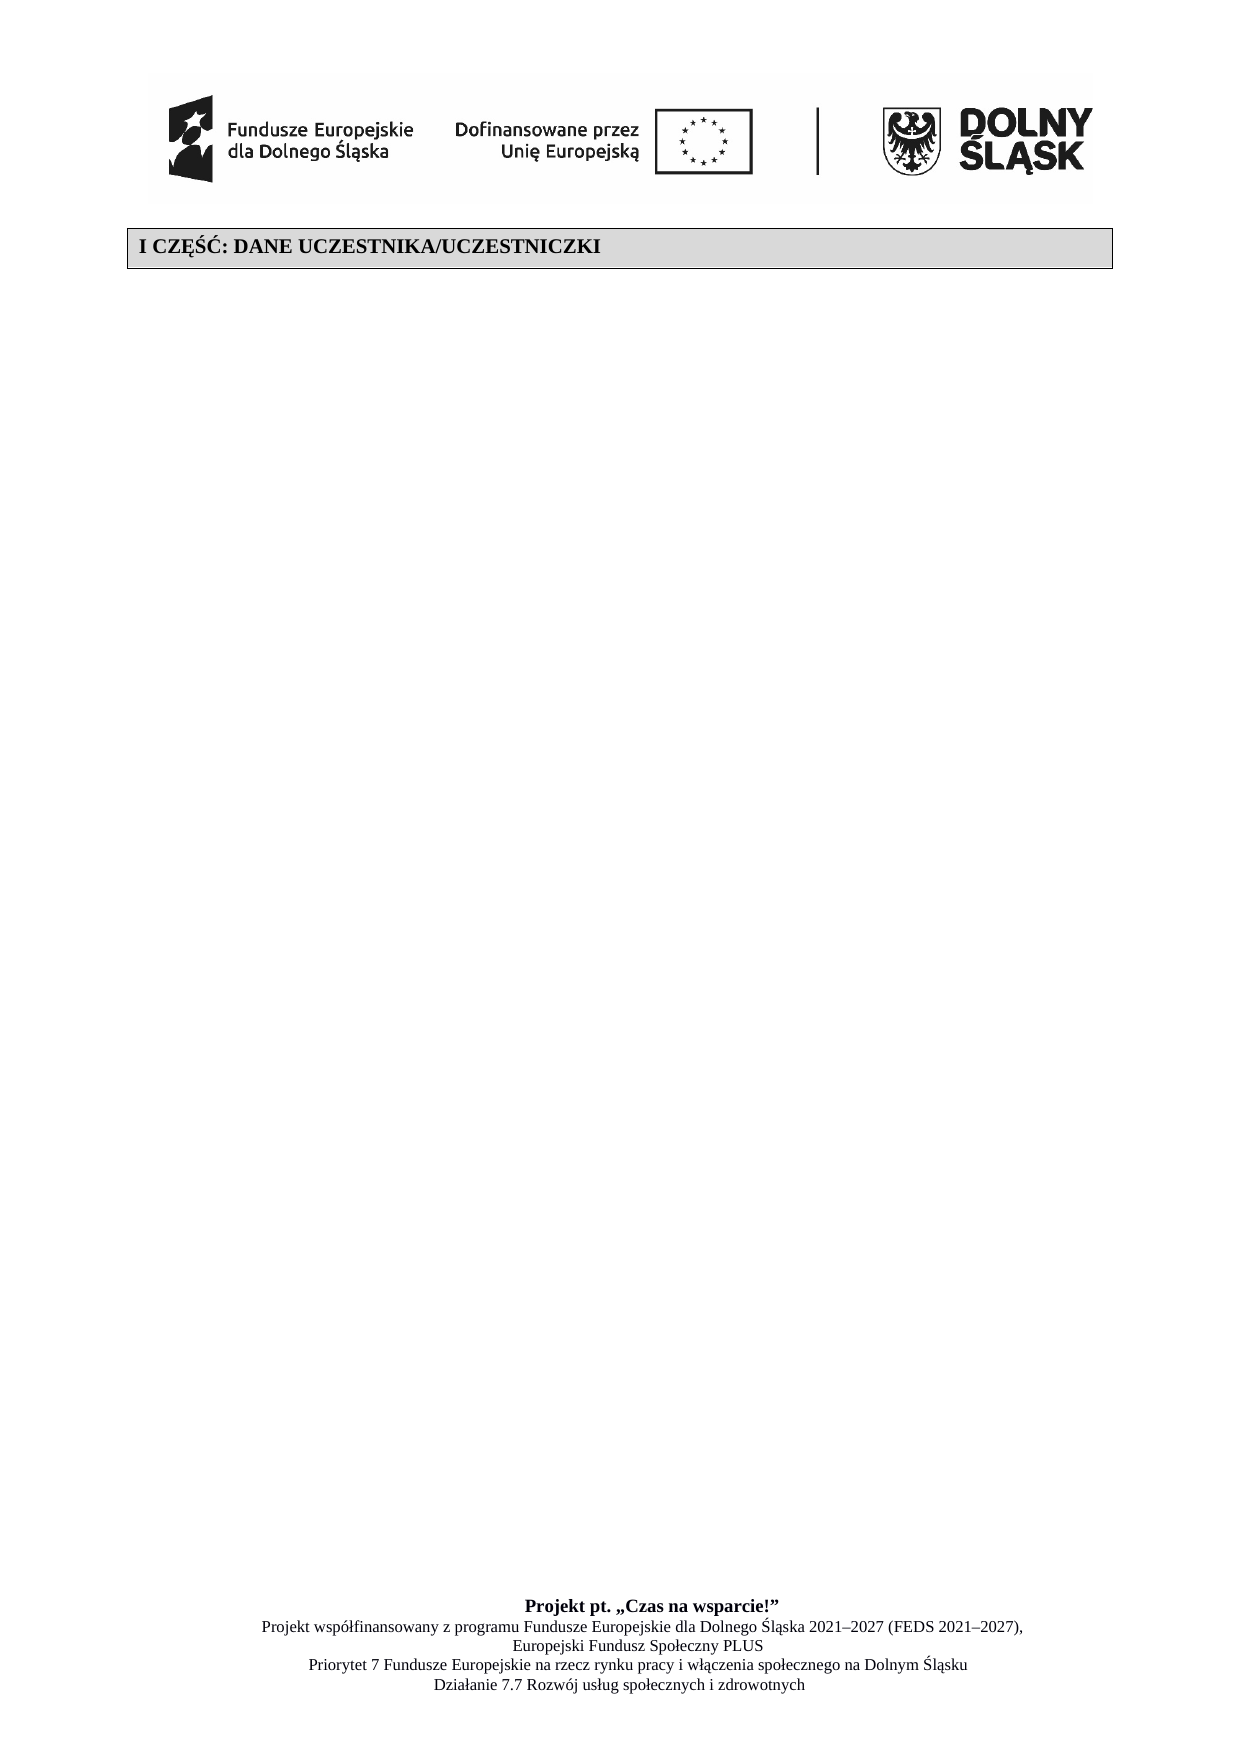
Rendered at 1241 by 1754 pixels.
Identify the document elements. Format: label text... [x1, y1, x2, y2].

table_header I CZĘŚĆ: DANE UCZESTNIKA/UCZESTNICZKI [128, 229, 1112, 267]
picture [147, 73, 1093, 204]
